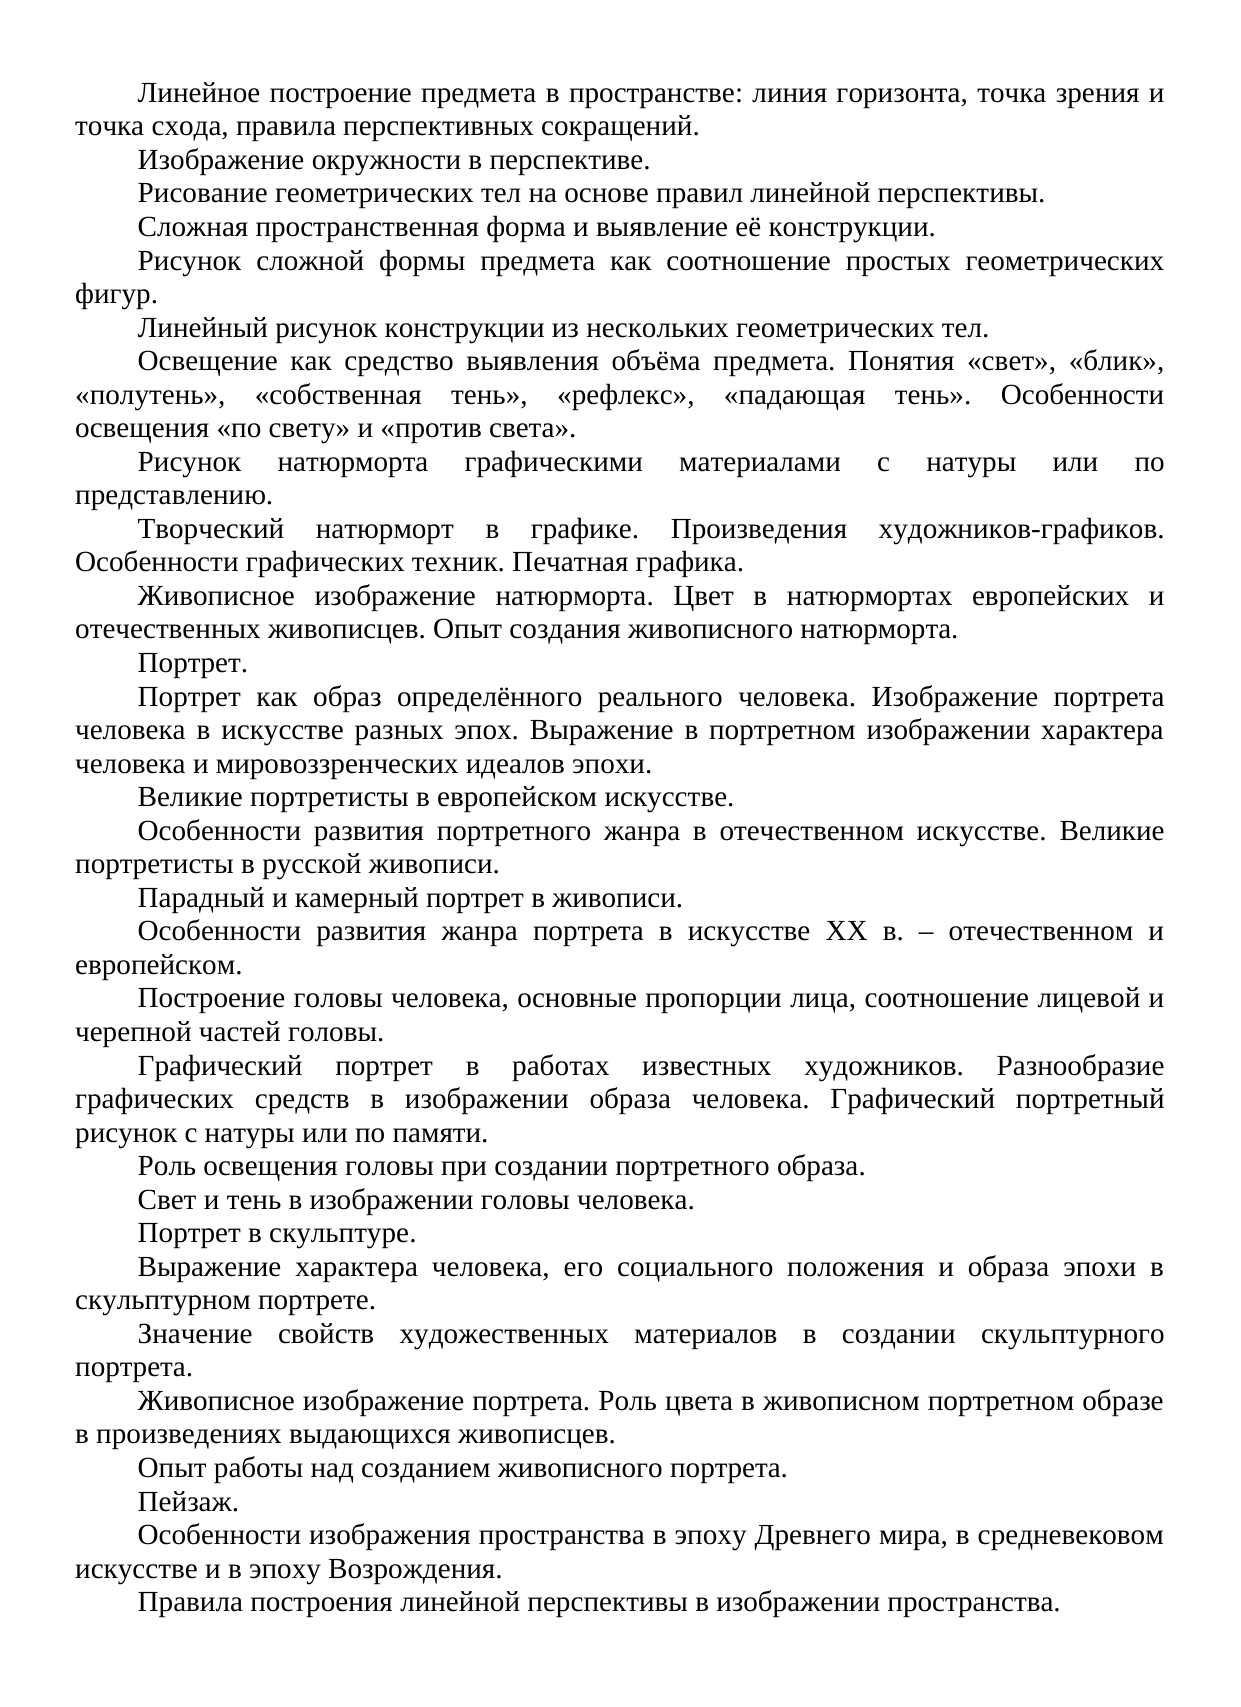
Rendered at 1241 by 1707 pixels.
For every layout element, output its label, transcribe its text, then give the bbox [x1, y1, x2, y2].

text Пейзаж. [75, 1484, 1165, 1517]
text Правила построения линейной перспективы в изображении пространства. [75, 1584, 1165, 1618]
text Рисунок сложной формы предмета как соотношение простых геометрических фигур. [75, 243, 1165, 310]
text Графический портрет в работах известных художников. Разнообразие графических средств в изображении образа человека. Графический портретный рисунок с натуры или по памяти. [75, 1048, 1165, 1148]
text Роль освещения головы при создании портретного образа. [75, 1148, 1165, 1182]
text Портрет как образ определённого реального человека. Изображение портрета человека в искусстве разных эпох. Выражение в портретном изображении характера человека и мировоззренческих идеалов эпохи. [75, 679, 1165, 779]
text Особенности развития портретного жанра в отечественном искусстве. Великие портретисты в русской живописи. [75, 813, 1165, 880]
text Рисунок натюрморта графическими материалами с натуры или по представлению. [75, 444, 1165, 511]
text Рисование геометрических тел на основе правил линейной перспективы. [75, 176, 1165, 209]
text Портрет в скульптуре. [75, 1215, 1165, 1249]
text Особенности изображения пространства в эпоху Древнего мира, в средневековом искусстве и в эпоху Возрождения. [75, 1517, 1165, 1584]
text Парадный и камерный портрет в живописи. [75, 880, 1165, 913]
text Выражение характера человека, его социального положения и образа эпохи в скульптурном портрете. [75, 1249, 1165, 1316]
text Построение головы человека, основные пропорции лица, соотношение лицевой и черепной частей головы. [75, 981, 1165, 1048]
text Изображение окружности в перспективе. [75, 142, 1165, 176]
text Творческий натюрморт в графике. Произведения художников-графиков. Особенности графических техник. Печатная графика. [75, 511, 1165, 578]
text Портрет. [75, 645, 1165, 679]
text Значение свойств художественных материалов в создании скульптурного портрета. [75, 1316, 1165, 1383]
text Великие портретисты в европейском искусстве. [75, 779, 1165, 813]
text Опыт работы над созданием живописного портрета. [75, 1450, 1165, 1484]
text Свет и тень в изображении головы человека. [75, 1182, 1165, 1215]
text Живописное изображение портрета. Роль цвета в живописном портретном образе в произведениях выдающихся живописцев. [75, 1383, 1165, 1450]
text Линейный рисунок конструкции из нескольких геометрических тел. [75, 310, 1165, 343]
text Линейное построение предмета в пространстве: линия горизонта, точка зрения и точка схода, правила перспективных сокращений. [75, 75, 1165, 142]
text Особенности развития жанра портрета в искусстве ХХ в. – отечественном и европейском. [75, 913, 1165, 981]
text Сложная пространственная форма и выявление её конструкции. [75, 209, 1165, 243]
text Живописное изображение натюрморта. Цвет в натюрмортах европейских и отечественных живописцев. Опыт создания живописного натюрморта. [75, 578, 1165, 645]
text Освещение как средство выявления объёма предмета. Понятия «свет», «блик», «полутень», «собственная тень», «рефлекс», «падающая тень». Особенности освещения «по свету» и «против света». [75, 343, 1165, 444]
